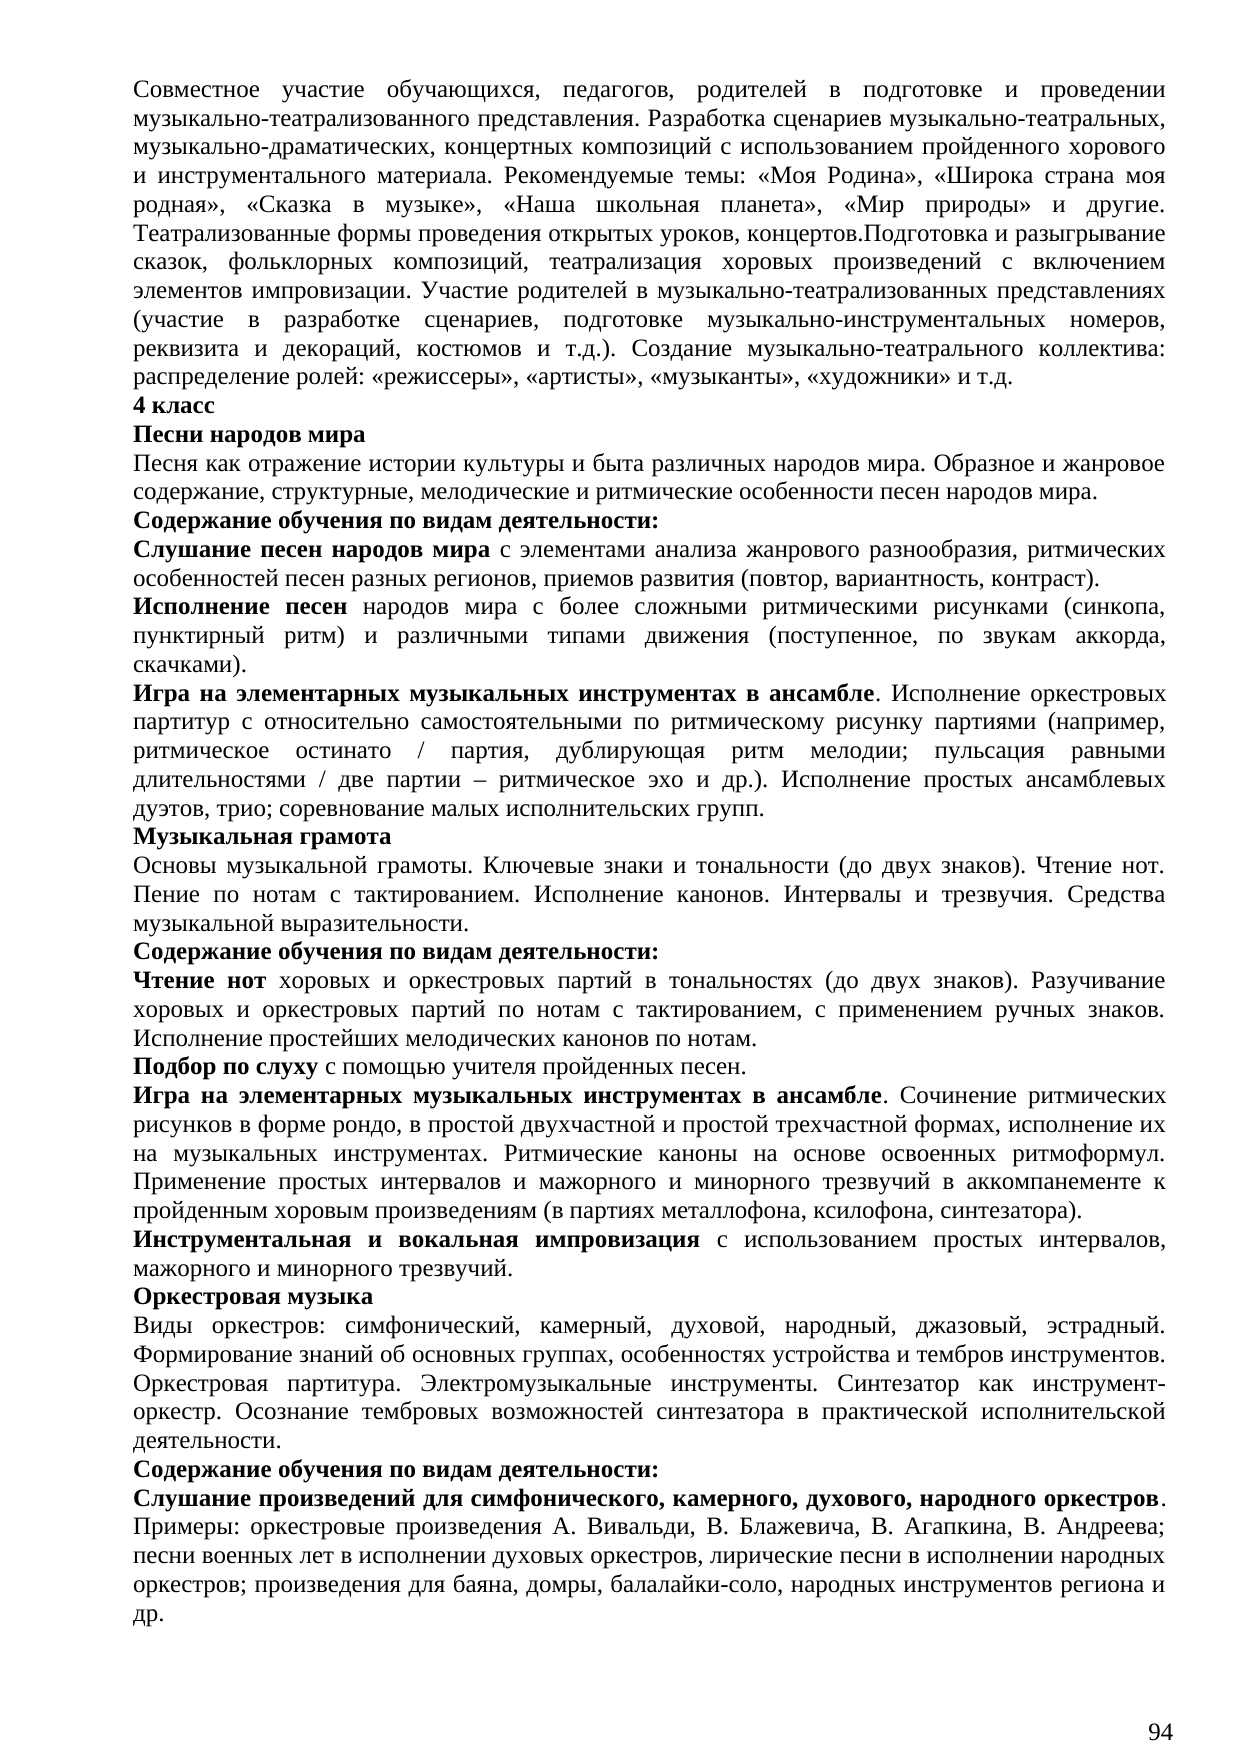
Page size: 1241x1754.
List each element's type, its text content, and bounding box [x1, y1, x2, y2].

text Содержание обучения по видам деятельности: [133, 505, 1167, 534]
text Чтение нот хоровых и оркестровых партий в тональностях (до двух знаков). Разучивание хоровых и оркестровых партий по нотам с тактированием, с применением ручных знаков. Исполнение простейших мелодических канонов по нотам. [133, 965, 1167, 1051]
text Игра на элементарных музыкальных инструментах в ансамбле. Исполнение оркестровых партитур с относительно самостоятельными по ритмическому рисунку партиями (например, ритмическое остинато / партия, дублирующая ритм мелодии; пульсация равными длительностями / две партии – ритмическое эхо и др.). Исполнение простых ансамблевых дуэтов, трио; соревнование малых исполнительских групп. [133, 678, 1167, 821]
text Слушание песен народов мира с элементами анализа жанрового разнообразия, ритмических особенностей песен разных регионов, приемов развития (повтор, вариантность, контраст). [133, 534, 1167, 591]
text Подбор по слуху с помощью учителя пройденных песен. [133, 1051, 1167, 1080]
text Оркестровая музыка [133, 1281, 1167, 1310]
text Совместное участие обучающихся, педагогов, родителей в подготовке и проведении музыкально-театрализованного представления. Разработка сценариев музыкально-театральных, музыкально-драматических, концертных композиций с использованием пройденного хорового и инструментального материала. Рекомендуемые темы: «Моя Родина», «Широка страна моя родная», «Сказка в музыке», «Наша школьная планета», «Мир природы» и другие. Театрализованные формы проведения открытых уроков, концертов.Подготовка и разыгрывание сказок, фольклорных композиций, театрализация хоровых произведений с включением элементов импровизации. Участие родителей в музыкально-театрализованных представлениях (участие в разработке сценариев, подготовке музыкально-инструментальных номеров, реквизита и декораций, костюмов и т.д.). Создание музыкально-театрального коллектива: распределение ролей: «режиссеры», «артисты», «музыканты», «художники» и т.д. [133, 74, 1167, 390]
text Песня как отражение истории культуры и быта различных народов мира. Образное и жанровое содержание, структурные, мелодические и ритмические особенности песен народов мира. [133, 448, 1167, 505]
text Содержание обучения по видам деятельности: [133, 1454, 1167, 1483]
text Игра на элементарных музыкальных инструментах в ансамбле. Сочинение ритмических рисунков в форме рондо, в простой двухчастной и простой трехчастной формах, исполнение их на музыкальных инструментах. Ритмические каноны на основе освоенных ритмоформул. Применение простых интервалов и мажорного и минорного трезвучий в аккомпанементе к пройденным хоровым произведениям (в партиях металлофона, ксилофона, синтезатора). [133, 1080, 1167, 1224]
text Инструментальная и вокальная импровизация с использованием простых интервалов, мажорного и минорного трезвучий. [133, 1224, 1167, 1281]
text Музыкальная грамота [133, 821, 1167, 850]
text Основы музыкальной грамоты. Ключевые знаки и тональности (до двух знаков). Чтение нот. Пение по нотам с тактированием. Исполнение канонов. Интервалы и трезвучия. Средства музыкальной выразительности. [133, 850, 1167, 936]
text Исполнение песен народов мира с более сложными ритмическими рисунками (синкопа, пунктирный ритм) и различными типами движения (поступенное, по звукам аккорда, скачками). [133, 591, 1167, 678]
text 4 класс [133, 390, 1167, 419]
text Слушание произведений для симфонического, камерного, духового, народного оркестров. Примеры: оркестровые произведения А. Вивальди, В. Блажевича, В. Агапкина, В. Андреева; песни военных лет в исполнении духовых оркестров, лирические песни в исполнении народных оркестров; произведения для баяна, домры, балалайки-соло, народных инструментов региона и др. [133, 1483, 1167, 1626]
text Песни народов мира [133, 419, 1167, 448]
text Виды оркестров: симфонический, камерный, духовой, народный, джазовый, эстрадный. Формирование знаний об основных группах, особенностях устройства и тембров инструментов. Оркестровая партитура. Электромузыкальные инструменты. Синтезатор как инструмент-оркестр. Осознание тембровых возможностей синтезатора в практической исполнительской деятельности. [133, 1310, 1167, 1454]
text Содержание обучения по видам деятельности: [133, 936, 1167, 965]
